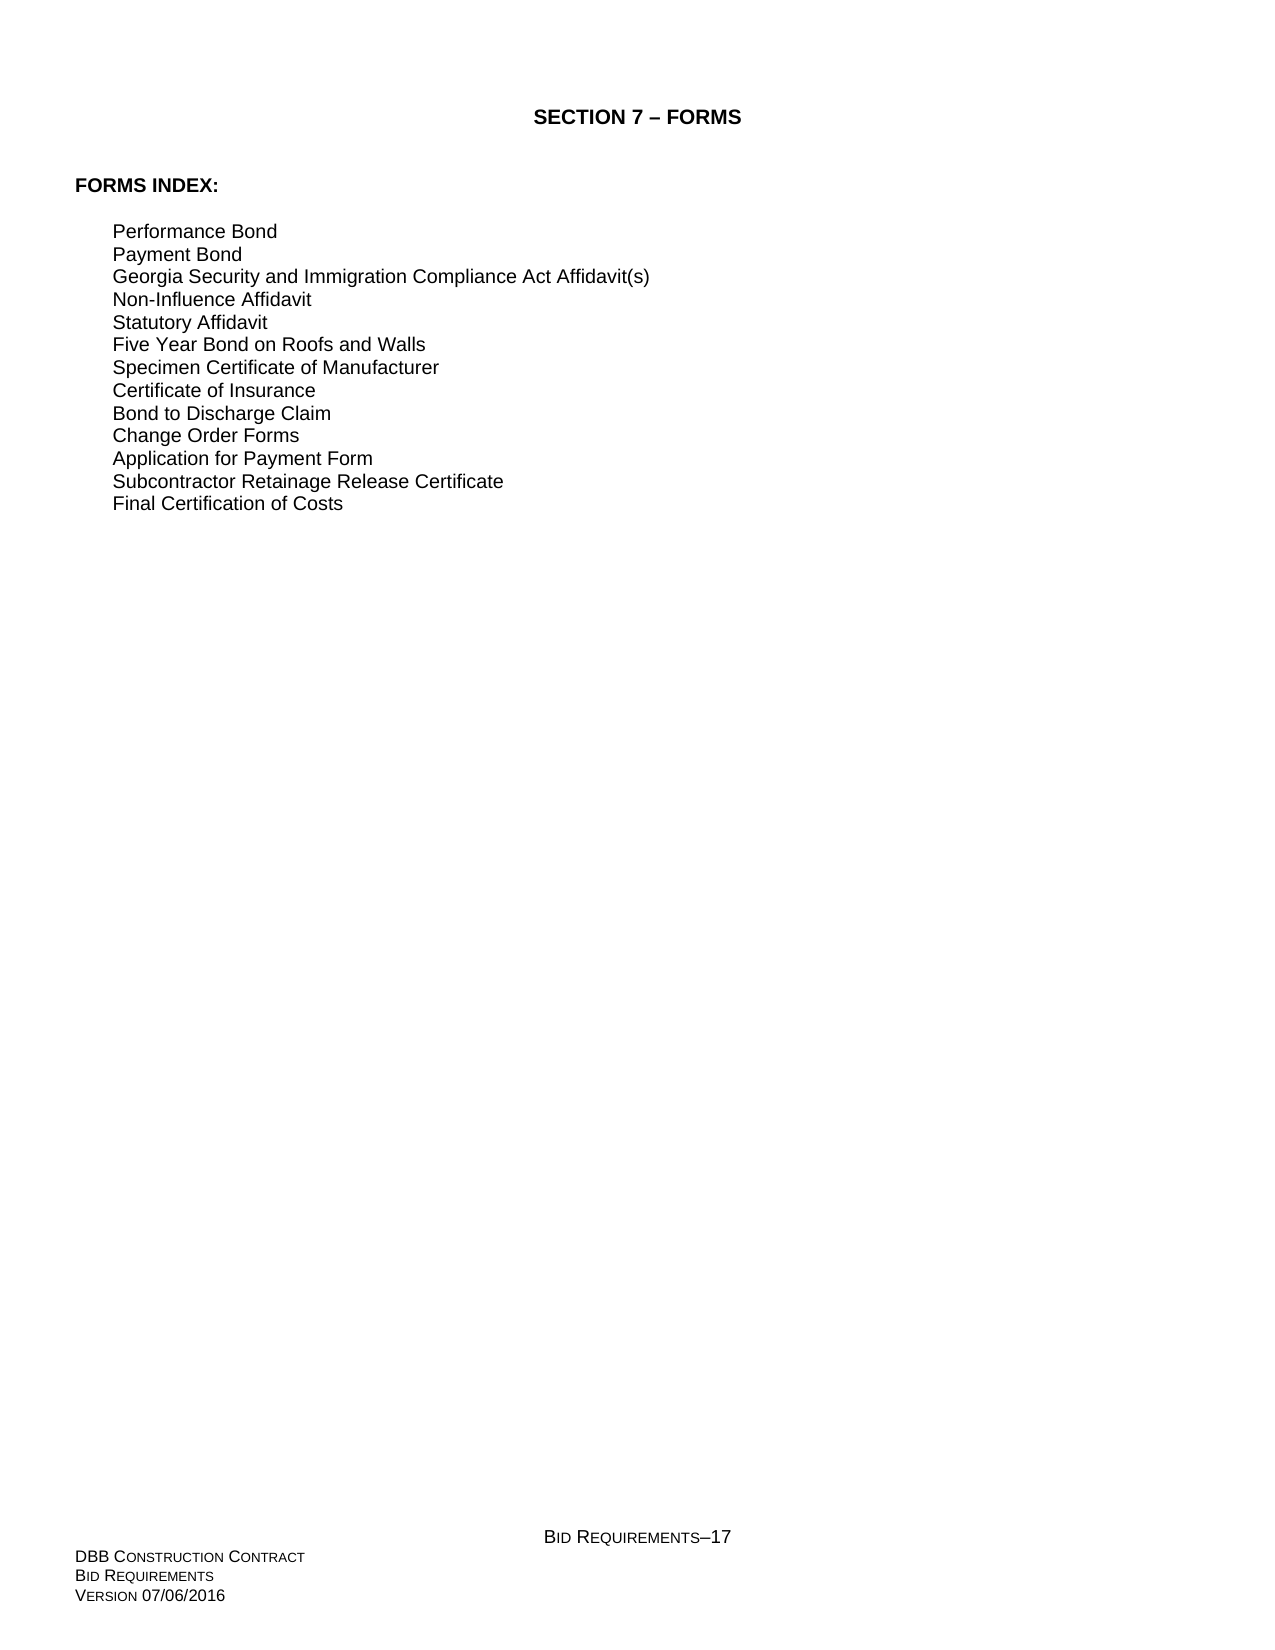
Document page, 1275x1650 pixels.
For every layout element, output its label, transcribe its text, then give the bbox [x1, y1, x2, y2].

text Certificate of Insurance [75, 379, 1200, 401]
text Application for Payment Form [75, 447, 1200, 469]
text Change Order Forms [75, 424, 1200, 447]
text Georgia Security and Immigration Compliance Act Affidavit(s) [112, 265, 1200, 288]
text Final Certification of Costs [75, 492, 1200, 515]
text Payment Bond [112, 242, 1200, 265]
text SECTION 7 – FORMS [75, 105, 1200, 129]
subtitle Five Year Bond on Roofs and Walls [112, 333, 1200, 356]
text Performance Bond [112, 220, 1200, 242]
text FORMS INDEX: [75, 174, 1200, 197]
text Subcontractor Retainage Release Certificate [75, 469, 1200, 492]
text Statutory Affidavit [112, 311, 1200, 333]
text Non-Influence Affidavit [112, 288, 1200, 311]
text Bond to Discharge Claim [75, 401, 1200, 424]
text Specimen Certificate of Manufacturer [75, 356, 1200, 379]
